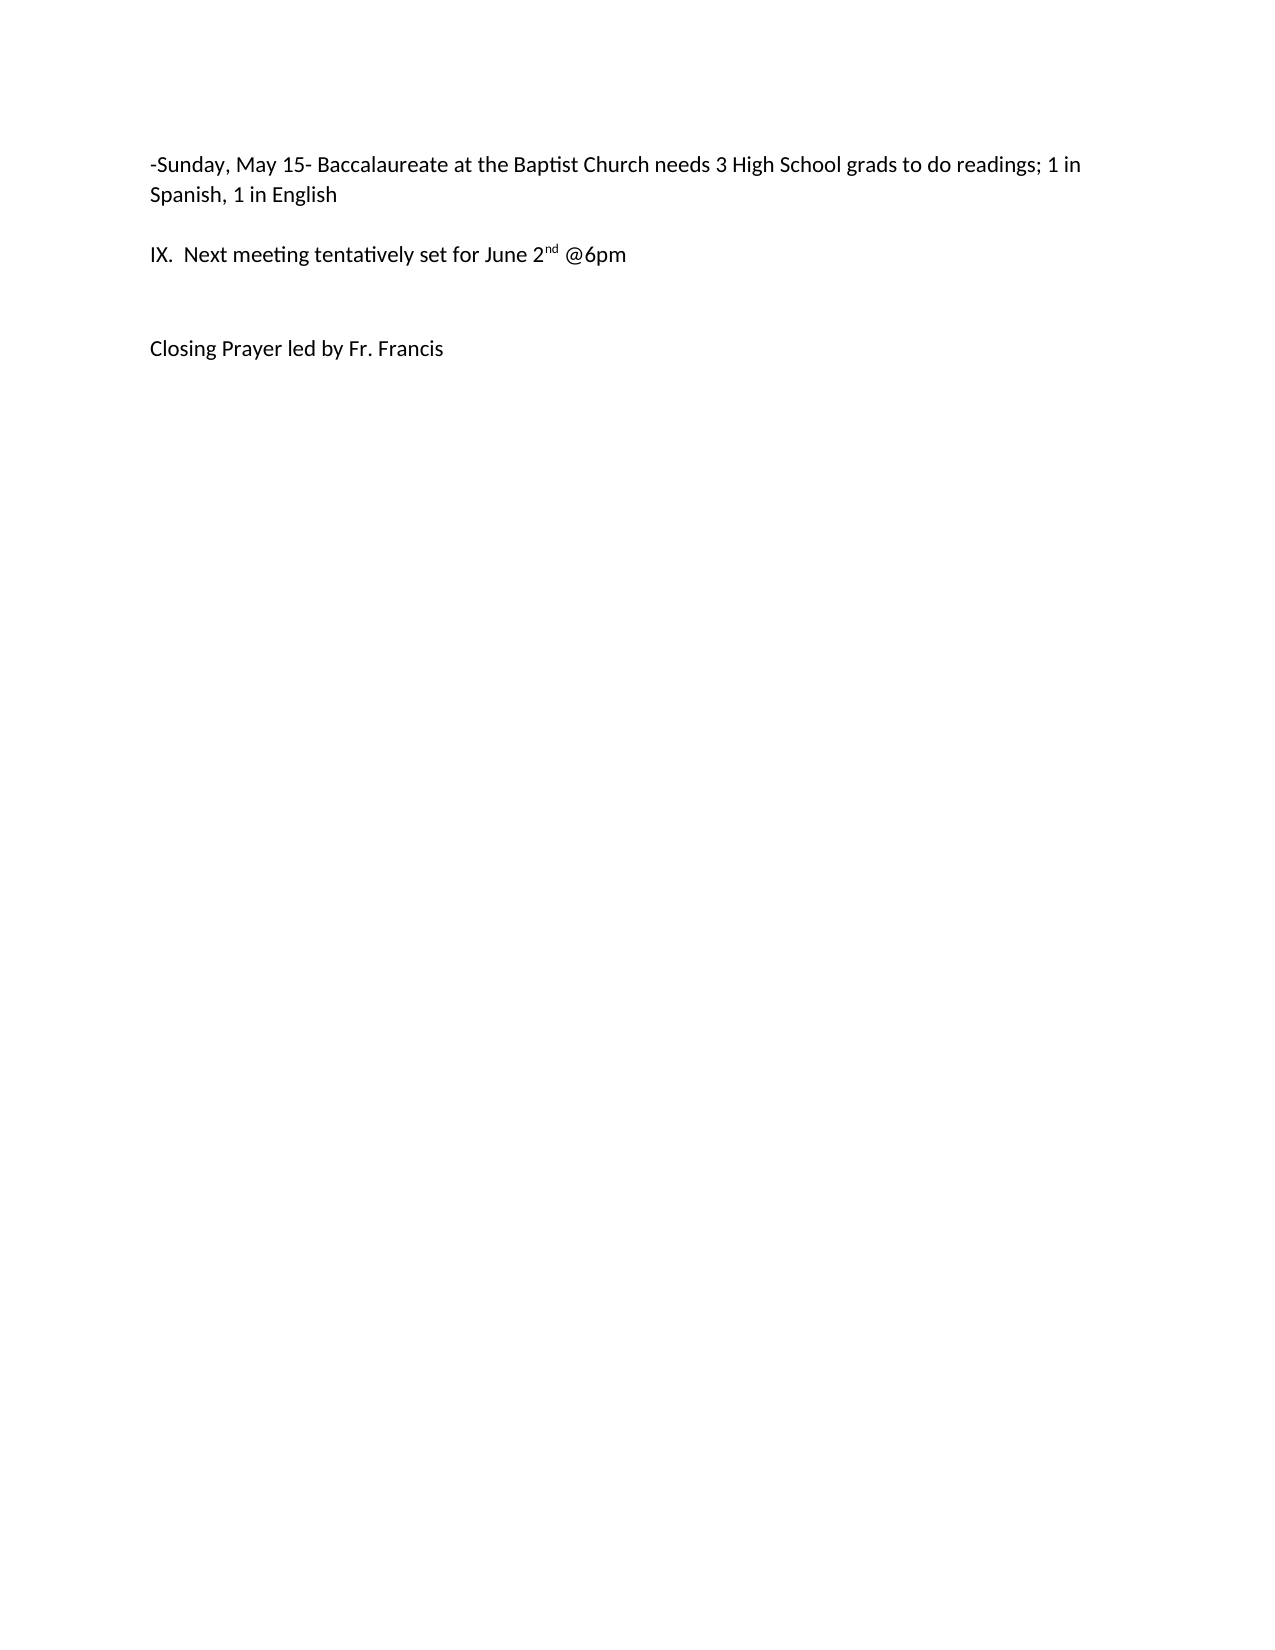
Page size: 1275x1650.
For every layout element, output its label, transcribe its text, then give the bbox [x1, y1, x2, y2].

text -Sunday, May 15- Baccalaureate at the Baptist Church needs 3 High School grads to do readings; 1 in Spanish, 1 in English IX. Next meeting tentatively set for June 2nd @6pm [150, 150, 1125, 269]
text Closing Prayer led by Fr. Francis [150, 334, 1125, 362]
